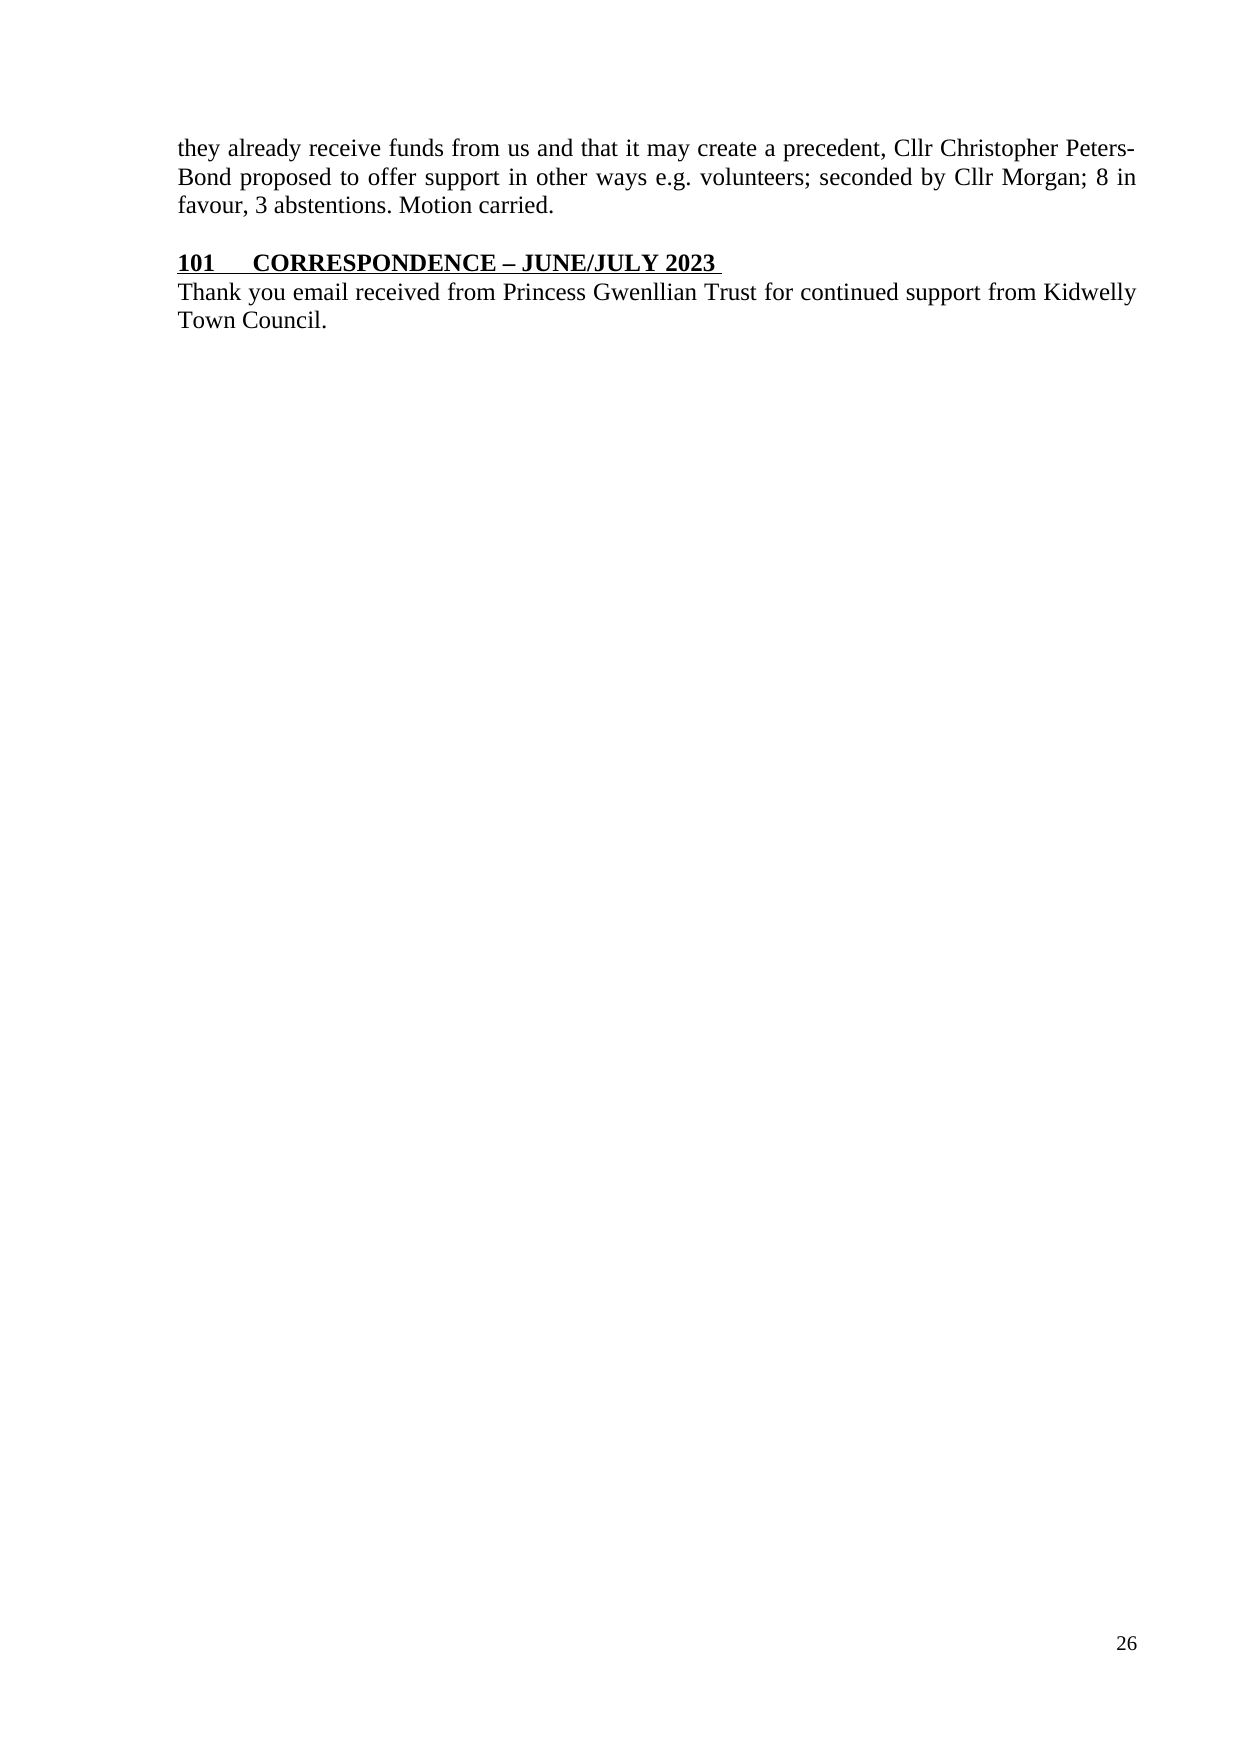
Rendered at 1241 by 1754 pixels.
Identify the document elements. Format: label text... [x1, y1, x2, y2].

text Thank you email received from Princess Gwenllian Trust for continued support from Kidwelly Town Council. [177, 277, 1137, 334]
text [177, 133, 1137, 219]
text 101 CORRESPONDENCE – JUNE/JULY 2023 [177, 248, 1137, 277]
